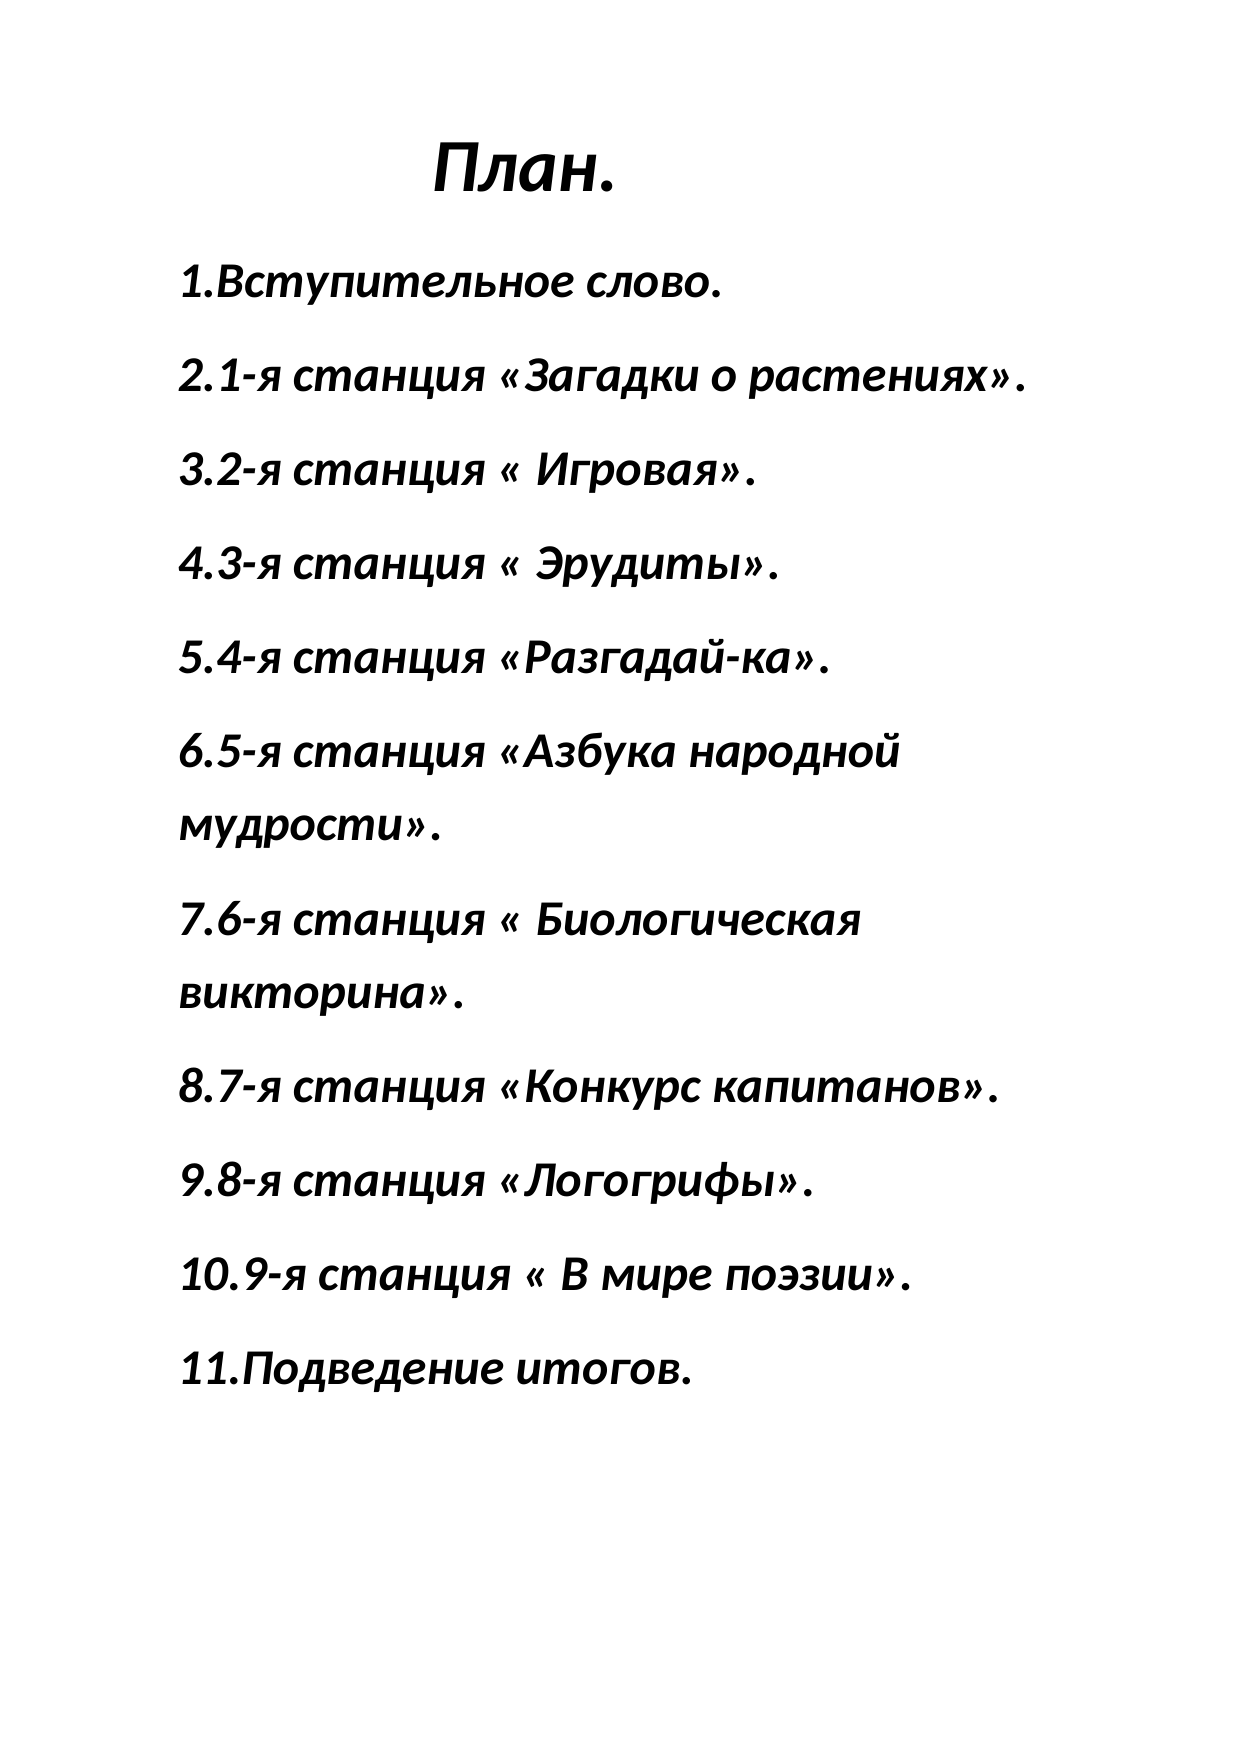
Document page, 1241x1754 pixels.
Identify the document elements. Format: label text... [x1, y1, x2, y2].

text 7.6-я станция « Биологическая викторина». [177, 886, 1152, 1021]
text План. [177, 118, 1152, 210]
text 10.9-я станция « В мире поэзии». [177, 1242, 1152, 1303]
text 3.2-я станция « Игровая». [177, 437, 1152, 498]
text 4.3-я станция « Эрудиты». [177, 531, 1152, 592]
text 2.1-я станция «Загадки о растениях». [177, 343, 1152, 404]
text 6.5-я станция «Азбука народной мудрости». [177, 719, 1152, 853]
text 8.7-я станция «Конкурс капитанов». [177, 1054, 1152, 1115]
text 1.Вступительное слово. [177, 249, 1152, 310]
text 5.4-я станция «Разгадай-ка». [177, 625, 1152, 686]
text 9.8-я станция «Логогрифы». [177, 1148, 1152, 1209]
text 11.Подведение итогов. [177, 1336, 1152, 1397]
